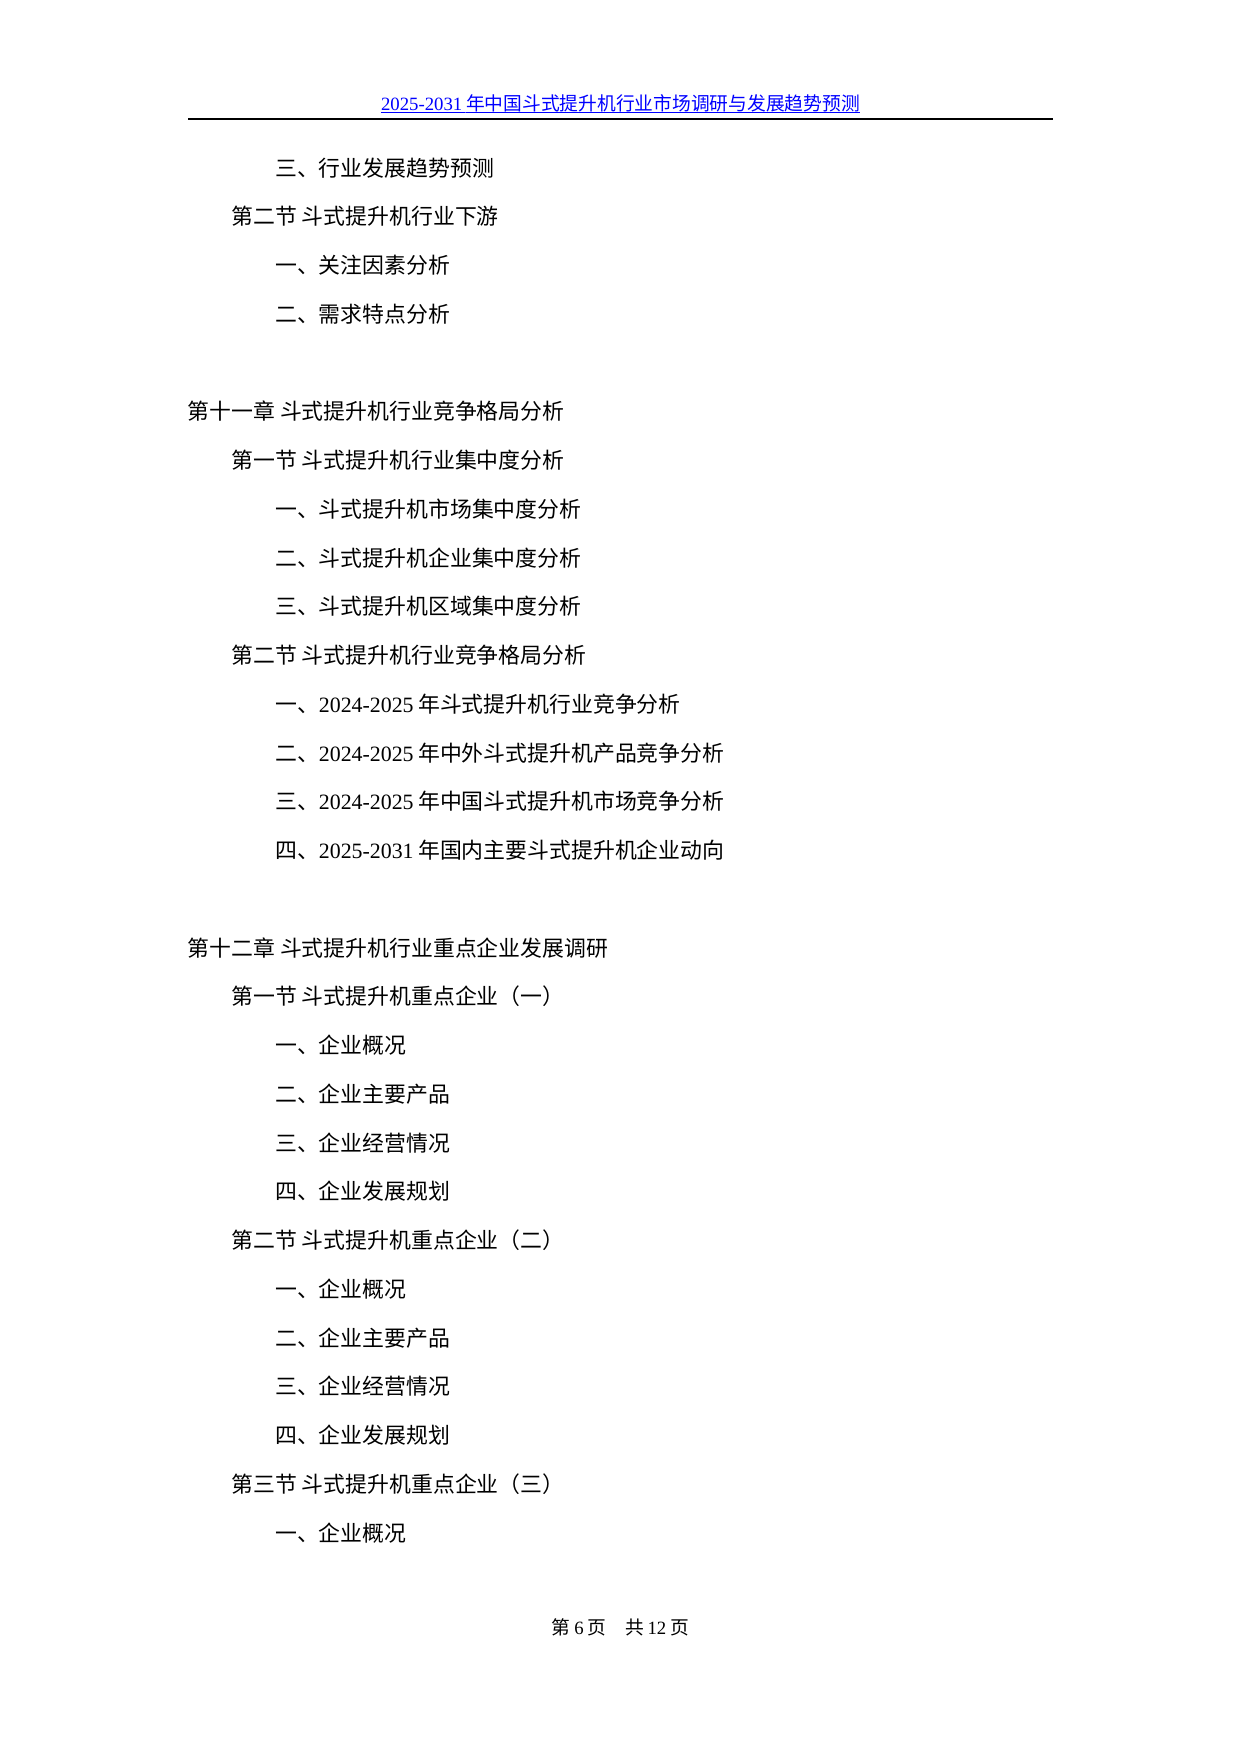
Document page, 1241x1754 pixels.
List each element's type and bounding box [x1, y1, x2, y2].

text [187, 150, 1053, 1548]
